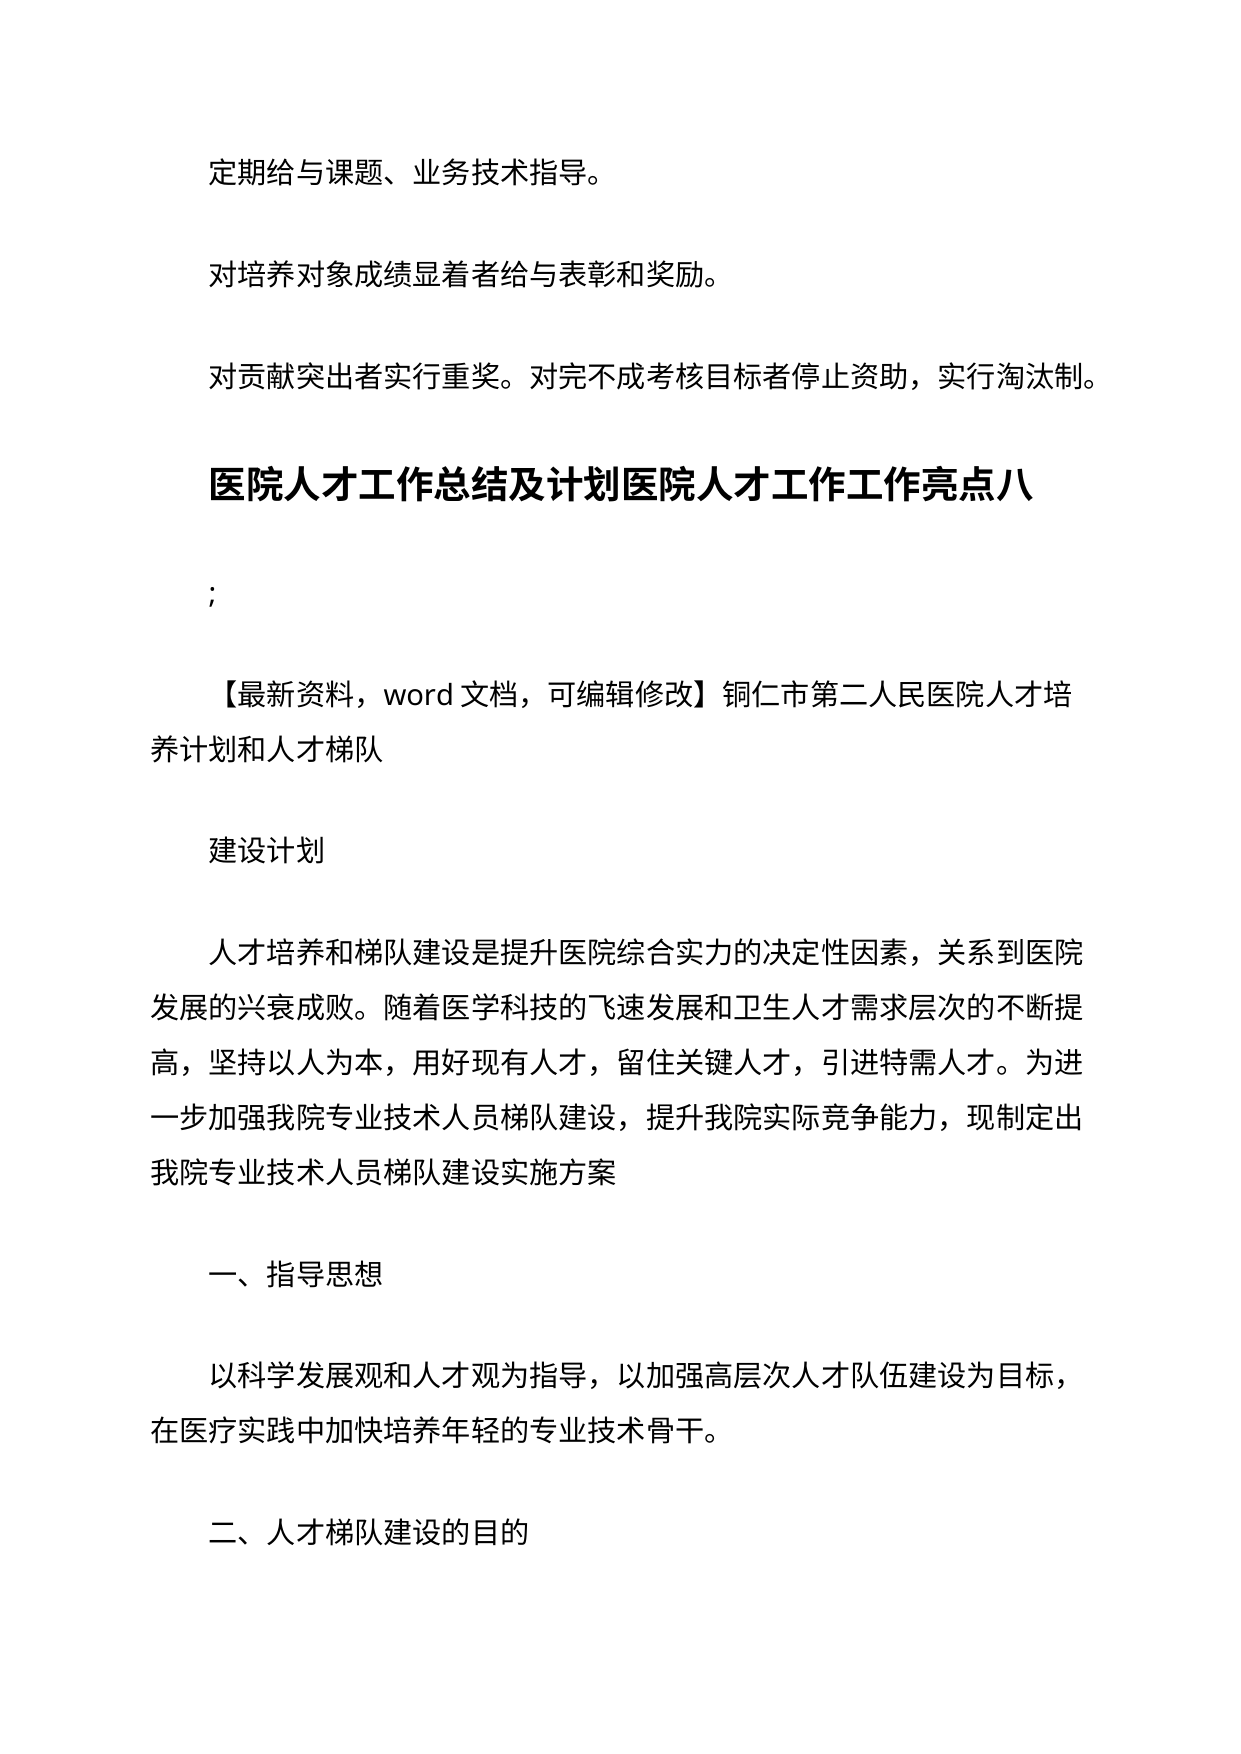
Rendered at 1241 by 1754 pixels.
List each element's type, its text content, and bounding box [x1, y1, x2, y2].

text 【最新资料，word文档，可编辑修改】铜仁市第二人民医院人才培养计划和人才梯队 [150, 671, 1090, 768]
text 一、指导思想 [150, 1251, 1090, 1293]
text 人才培养和梯队建设是提升医院综合实力的决定性因素，关系到医院发展的兴衰成败。随着医学科技的飞速发展和卫生人才需求层次的不断提高，坚持以人为本，用好现有人才，留住关键人才，引进特需人才。为进一步加强我院专业技术人员梯队建设，提升我院实际竞争能力，现制定出我院专业技术人员梯队建设实施方案 [150, 930, 1090, 1192]
text ; [150, 573, 1090, 612]
text 对培养对象成绩显着者给与表彰和奖励。 [150, 252, 1090, 294]
text 医院人才工作总结及计划医院人才工作工作亮点八 [150, 455, 1090, 509]
text 对贡献突出者实行重奖。对完不成考核目标者停止资助，实行淘汰制。 [150, 353, 1090, 396]
text 建设计划 [150, 828, 1090, 870]
text 以科学发展观和人才观为指导，以加强高层次人才队伍建设为目标，在医疗实践中加快培养年轻的专业技术骨干。 [150, 1353, 1090, 1450]
text 定期给与课题、业务技术指导。 [150, 150, 1090, 192]
text 二、人才梯队建设的目的 [150, 1509, 1090, 1552]
